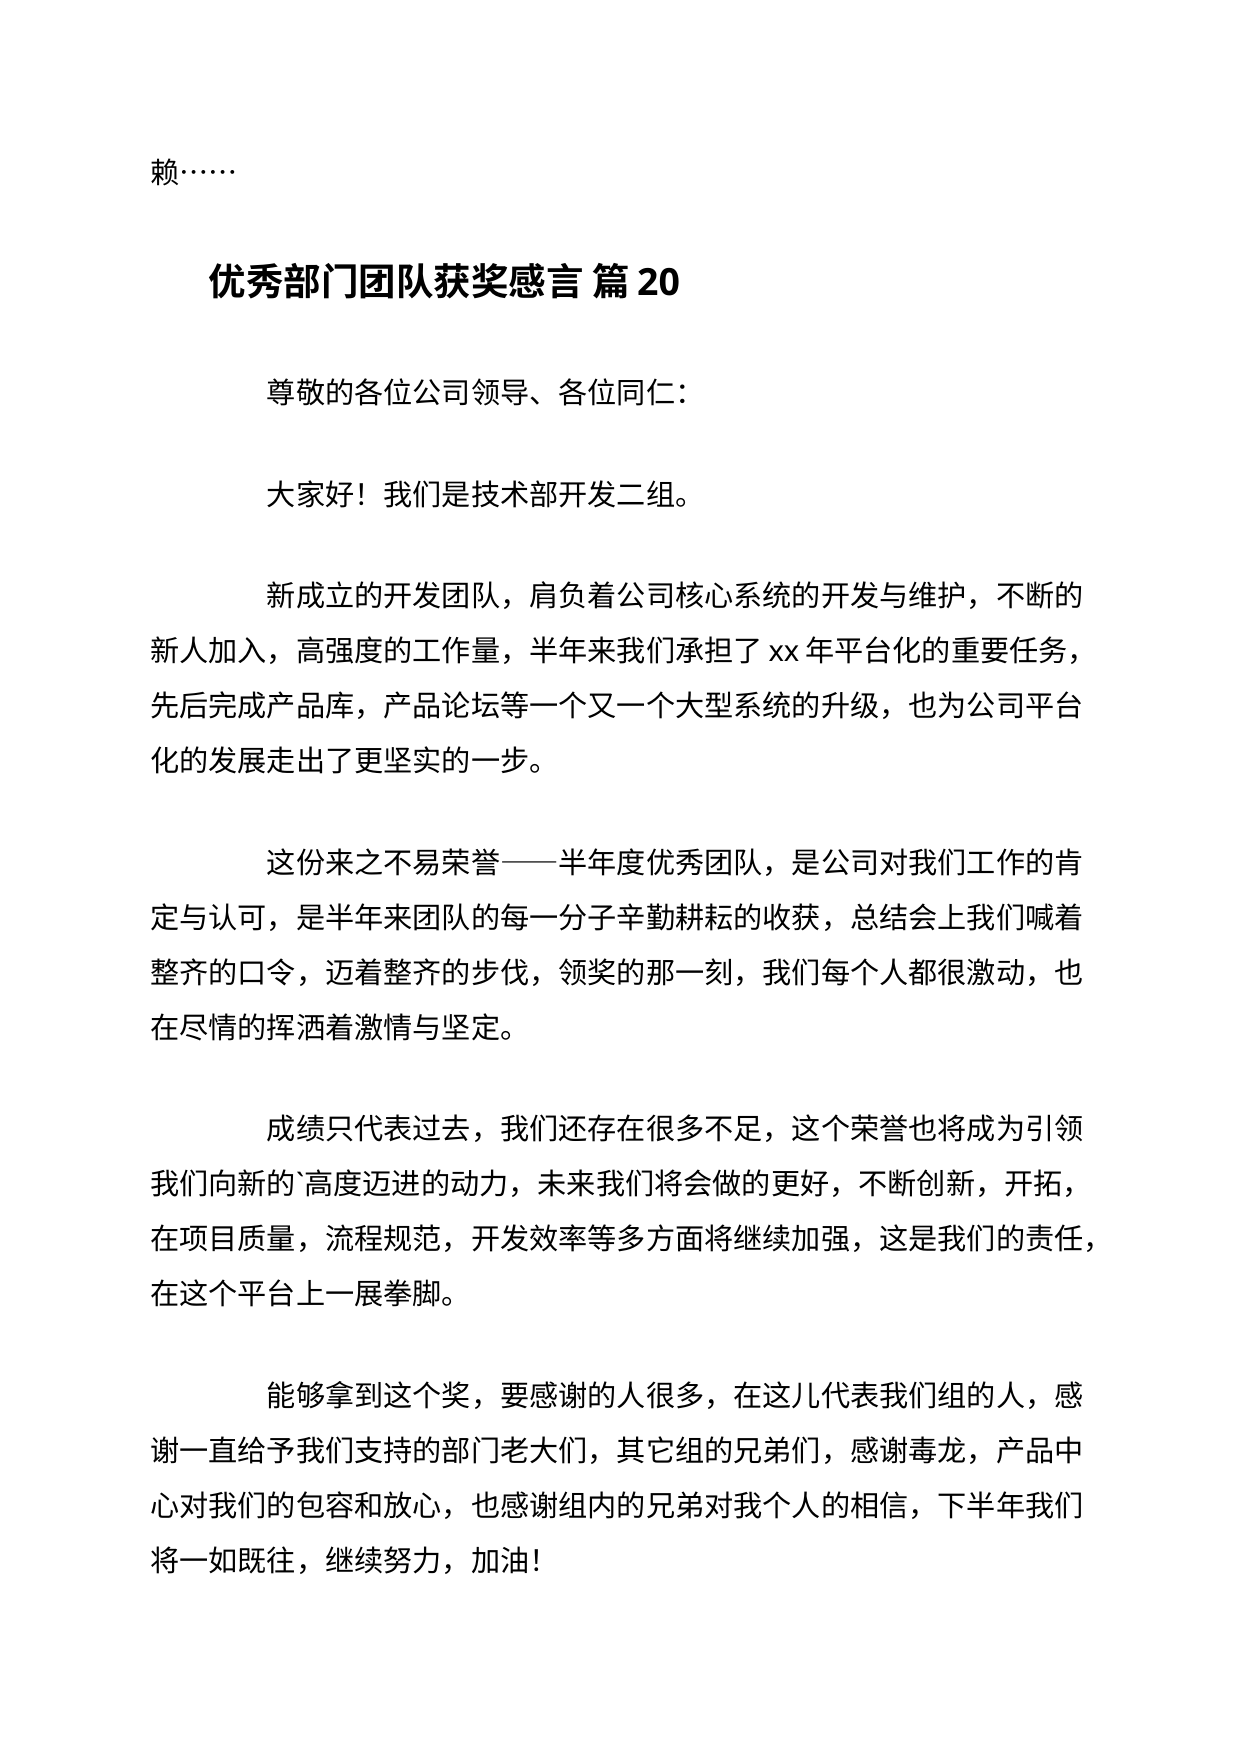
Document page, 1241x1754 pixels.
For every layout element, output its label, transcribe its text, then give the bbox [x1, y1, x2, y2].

text 新成立的开发团队，肩负着公司核心系统的开发与维护，不断的新人加入，高强度的工作量，半年来我们承担了xx年平台化的重要任务，先后完成产品库，产品论坛等一个又一个大型系统的升级，也为公司平台化的发展走出了更坚实的一步。 [150, 573, 1090, 780]
text 尊敬的各位公司领导、各位同仁： [150, 369, 1090, 412]
text 优秀部门团队获奖感言 篇20 [150, 252, 1090, 306]
text 能够拿到这个奖，要感谢的人很多，在这儿代表我们组的人，感谢一直给予我们支持的部门老大们，其它组的兄弟们，感谢毒龙，产品中心对我们的包容和放心，也感谢组内的兄弟对我个人的相信，下半年我们将一如既往，继续努力，加油！ [150, 1372, 1090, 1579]
text 这份来之不易荣誉——半年度优秀团队，是公司对我们工作的肯定与认可，是半年来团队的每一分子辛勤耕耘的收获，总结会上我们喊着整齐的口令，迈着整齐的步伐，领奖的那一刻，我们每个人都很激动，也在尽情的挥洒着激情与坚定。 [150, 839, 1090, 1046]
text 大家好！我们是技术部开发二组。 [150, 471, 1090, 513]
text 成绩只代表过去，我们还存在很多不足，这个荣誉也将成为引领我们向新的`高度迈进的动力，未来我们将会做的更好，不断创新，开拓，在项目质量，流程规范，开发效率等多方面将继续加强，这是我们的责任，在这个平台上一展拳脚。 [150, 1106, 1090, 1313]
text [150, 150, 1090, 192]
